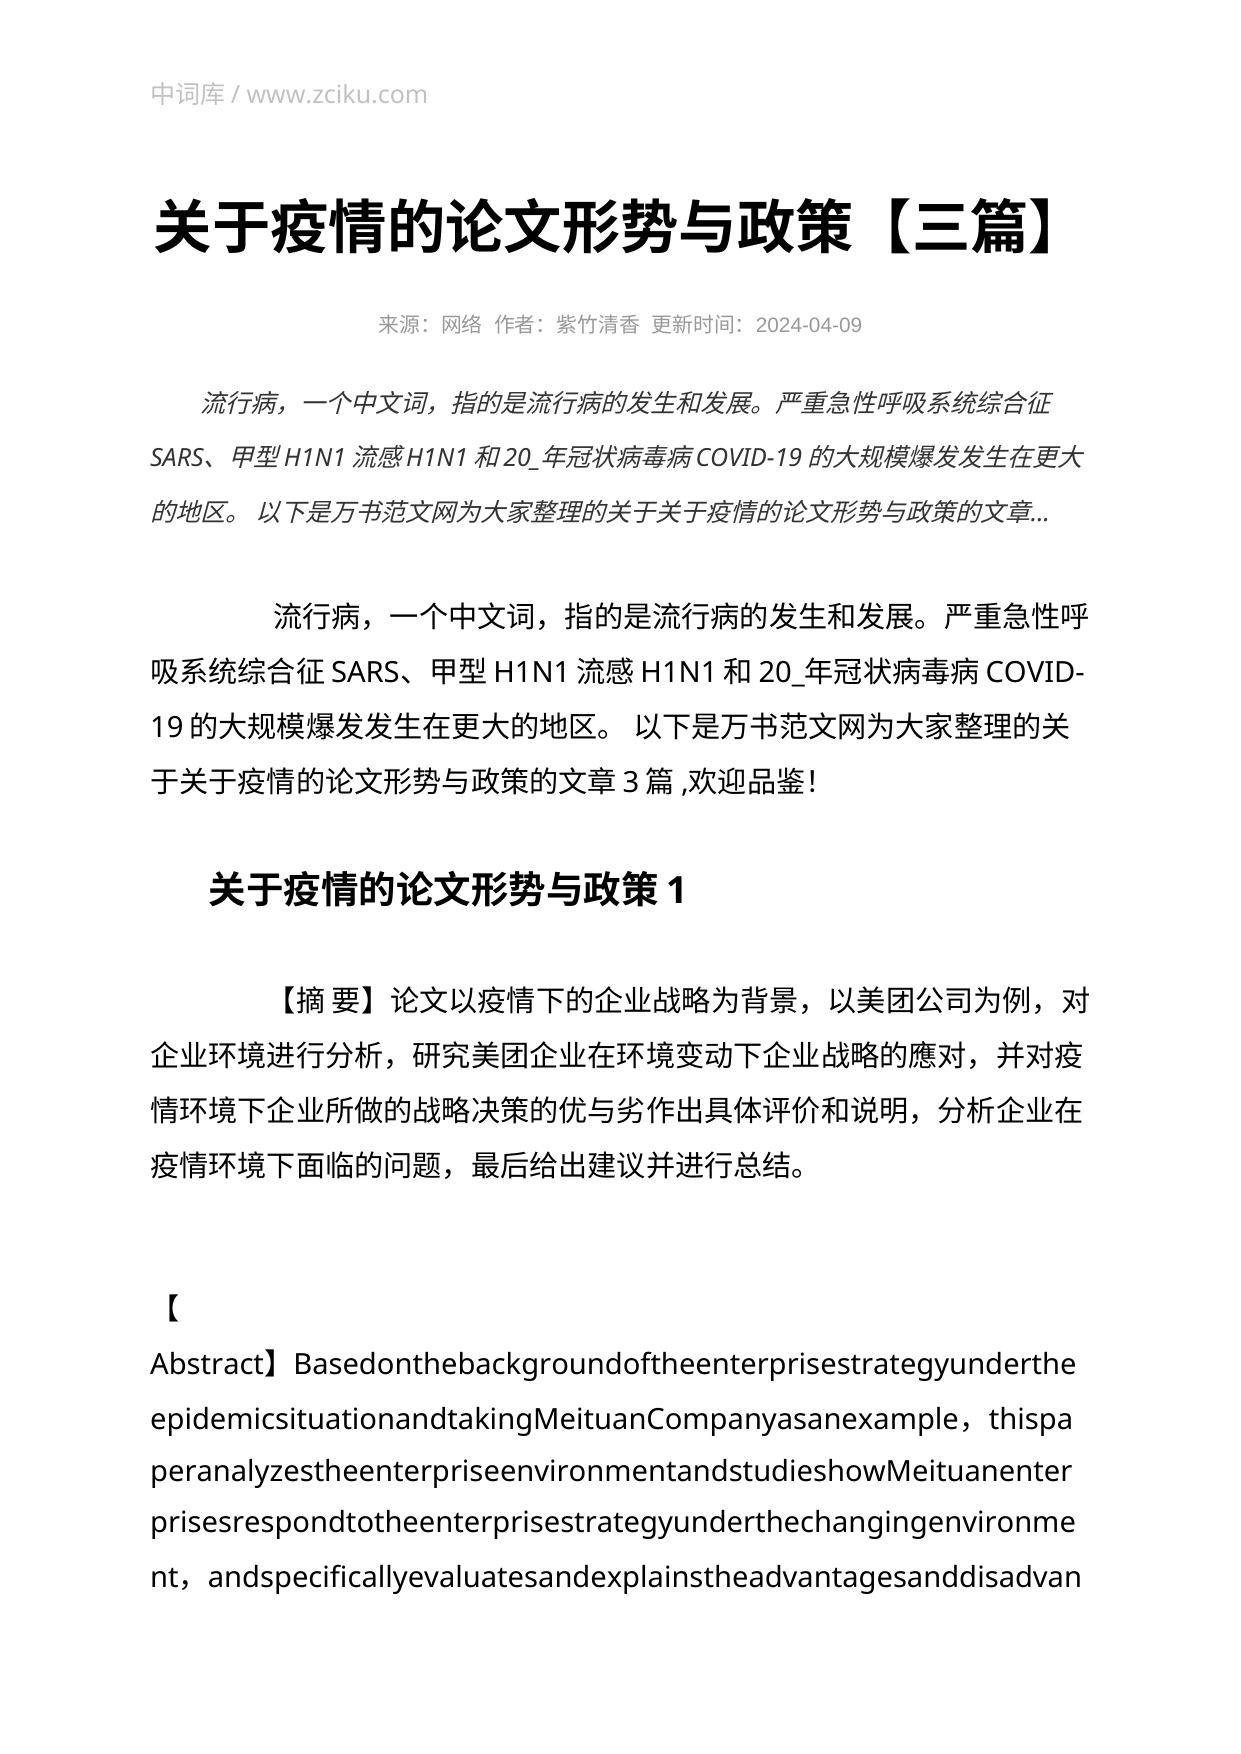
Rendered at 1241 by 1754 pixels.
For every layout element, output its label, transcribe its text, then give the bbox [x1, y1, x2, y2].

text 关于疫情的论文形势与政策1 [150, 860, 1090, 915]
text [150, 1244, 1090, 1596]
text 【摘 要】论文以疫情下的企业战略为背景，以美团公司为例，对企业环境进行分析，研究美团企业在环境变动下企业战略的應对，并对疫情环境下企业所做的战略决策的优与劣作出具体评价和说明，分析企业在疫情环境下面临的问题，最后给出建议并进行总结。 [150, 978, 1090, 1185]
text 来源：网络 作者：紫竹清香 更新时间：2024-04-09 [150, 313, 1090, 337]
text 流行病，一个中文词，指的是流行病的发生和发展。严重急性呼吸系统综合征SARS、甲型H1N1流感H1N1和20_年冠状病毒病COVID-19的大规模爆发发生在更大的地区。 以下是万书范文网为大家整理的关于关于疫情的论文形势与政策的文章3篇 ,欢迎品鉴！ [150, 593, 1090, 801]
text 流行病，一个中文词，指的是流行病的发生和发展。严重急性呼吸系统综合征SARS、甲型H1N1流感H1N1和20_年冠状病毒病COVID-19的大规模爆发发生在更大的地区。 以下是万书范文网为大家整理的关于关于疫情的论文形势与政策的文章... [150, 383, 1090, 528]
subtitle 关于疫情的论文形势与政策【三篇】 [150, 181, 1090, 266]
